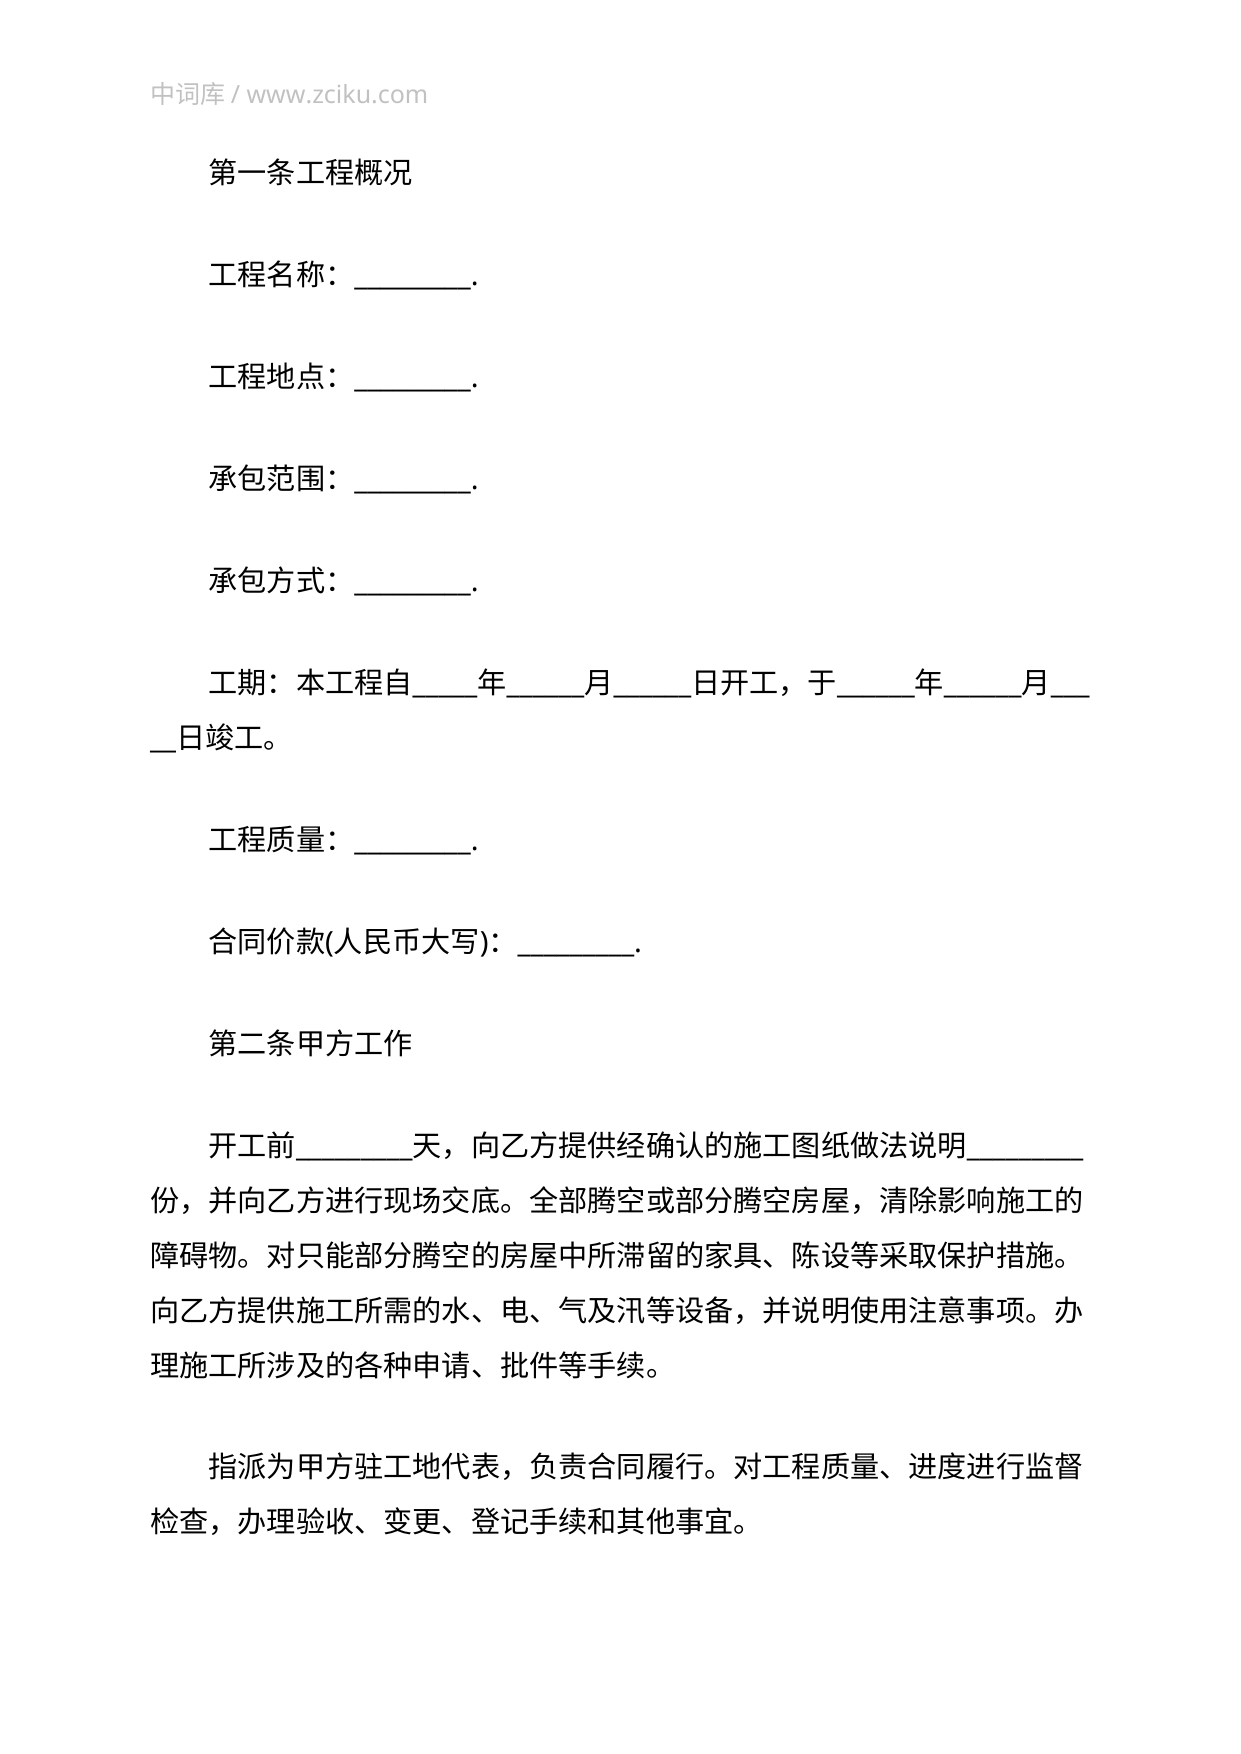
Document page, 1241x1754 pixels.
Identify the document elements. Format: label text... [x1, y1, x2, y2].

text 第二条甲方工作 [150, 1021, 1090, 1063]
text 工程地点：_________. [150, 354, 1090, 396]
text 工程质量：_________. [150, 817, 1090, 859]
text 工期：本工程自_____年______月______日开工，于______年______月_____日竣工。 [150, 660, 1090, 757]
text 承包方式：_________. [150, 558, 1090, 600]
text 开工前_________天，向乙方提供经确认的施工图纸做法说明_________份，并向乙方进行现场交底。全部腾空或部分腾空房屋，清除影响施工的障碍物。对只能部分腾空的房屋中所滞留的家具、陈设等采取保护措施。向乙方提供施工所需的水、电、气及汛等设备，并说明使用注意事项。办理施工所涉及的各种申请、批件等手续。 [150, 1122, 1090, 1384]
text 指派为甲方驻工地代表，负责合同履行。对工程质量、进度进行监督检查，办理验收、变更、登记手续和其他事宜。 [150, 1444, 1090, 1541]
text 工程名称：_________. [150, 252, 1090, 294]
text 合同价款(人民币大写)：_________. [150, 919, 1090, 961]
text 承包范围：_________. [150, 456, 1090, 498]
text 第一条工程概况 [150, 150, 1090, 192]
